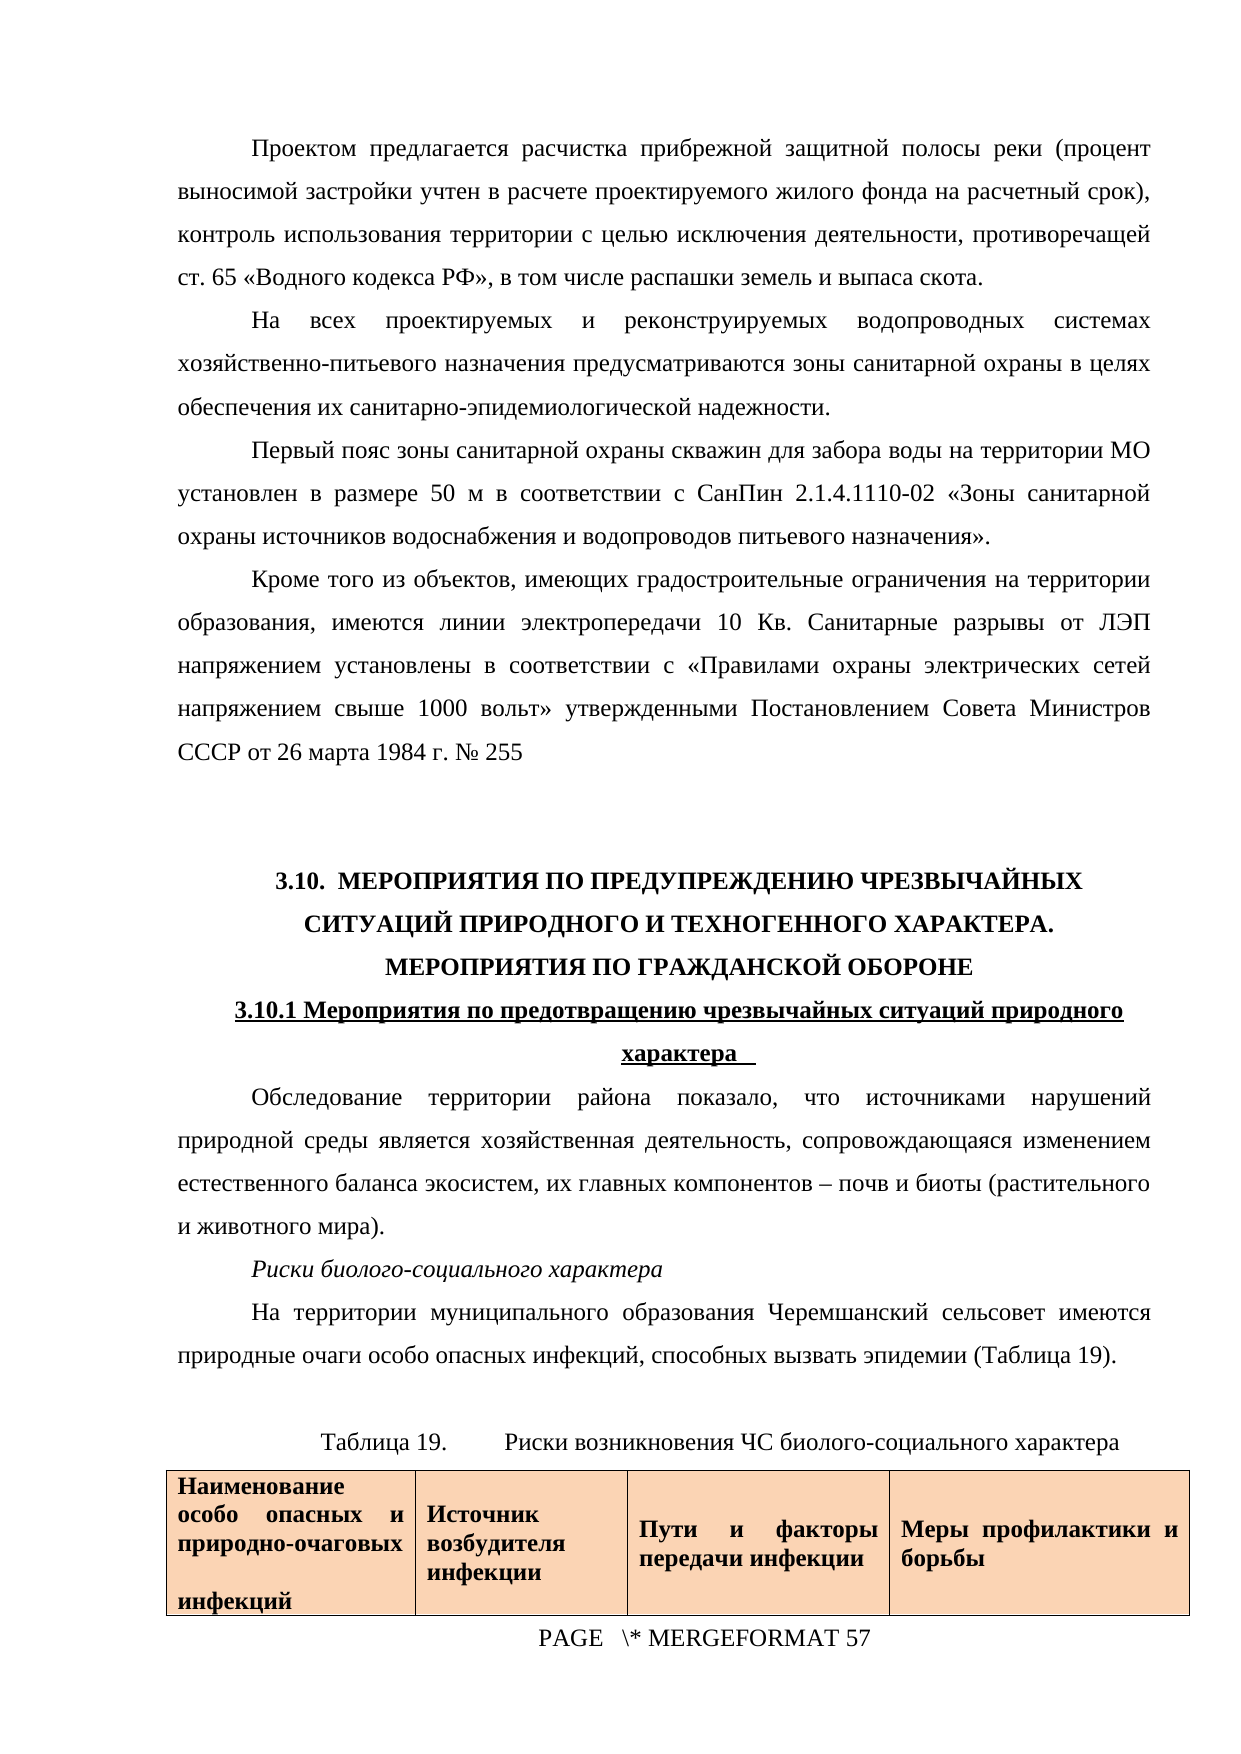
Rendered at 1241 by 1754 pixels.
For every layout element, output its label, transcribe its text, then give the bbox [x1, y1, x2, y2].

table_header Наименование особо опасных и природно-очаговых инфекций [167, 1471, 415, 1614]
list Обследование территории района показало, что источниками нарушений природной среды является хозяйственная деятельность, сопровождающаяся изменением естественного баланса экосистем, их главных компонентов – почв и биоты (растительного и животного мира). [177, 1082, 1152, 1240]
list Риски возникновения ЧС биолого-социального характера [288, 1427, 1152, 1455]
list 3.10. МЕРОПРИЯТИЯ ПО ПРЕДУПРЕЖДЕНИЮ ЧРЕЗВЫЧАЙНЫХ СИТУАЦИЙ ПРИРОДНОГО И ТЕХНОГЕННОГО ХАРАКТЕРА. МЕРОПРИЯТИЯ ПО ГРАЖДАНСКОЙ ОБОРОНЕ [207, 866, 1152, 981]
table_header Пути и факторы передачи инфекции [628, 1471, 889, 1614]
text Кроме того из объектов, имеющих градостроительные ограничения на территории образования, имеются линии электропередачи 10 Кв. Санитарные разрывы от ЛЭП напряжением установлены в соответствии с «Правилами охраны электрических сетей напряжением свыше 1000 вольт» утвержденными Постановлением Совета Министров СССР от 26 марта . № 255 [177, 564, 1152, 765]
list 3.10.1 Мероприятия по предотвращению чрезвычайных ситуаций природного характера [207, 995, 1152, 1067]
text Первый пояс зоны санитарной охраны скважин для забора воды на территории МО установлен в размере 50 м в соответствии с СанПин 2.1.4.1110-02 «Зоны санитарной охраны источников водоснабжения и водопроводов питьевого назначения». [177, 435, 1152, 550]
list На территории муниципального образования Черемшанский сельсовет имеются природные очаги особо опасных инфекций, способных вызвать эпидемии (Таблица 19). [177, 1297, 1152, 1369]
list Риски биолого-социального характера [177, 1254, 1152, 1283]
text Проектом предлагается расчистка прибрежной защитной полосы реки (процент выносимой застройки учтен в расчете проектируемого жилого фонда на расчетный срок), контроль использования территории с целью исключения деятельности, противоречащей ст. 65 «Водного кодекса РФ», в том числе распашки земель и выпаса скота. [177, 133, 1152, 291]
table_header Меры профилактики и борьбы [890, 1471, 1189, 1614]
table_header Источник возбудителя инфекции [416, 1471, 627, 1614]
text На всех проектируемых и реконструируемых водопроводных системах хозяйственно-питьевого назначения предусматриваются зоны санитарной охраны в целях обеспечения их санитарно-эпидемиологической надежности. [177, 305, 1152, 420]
